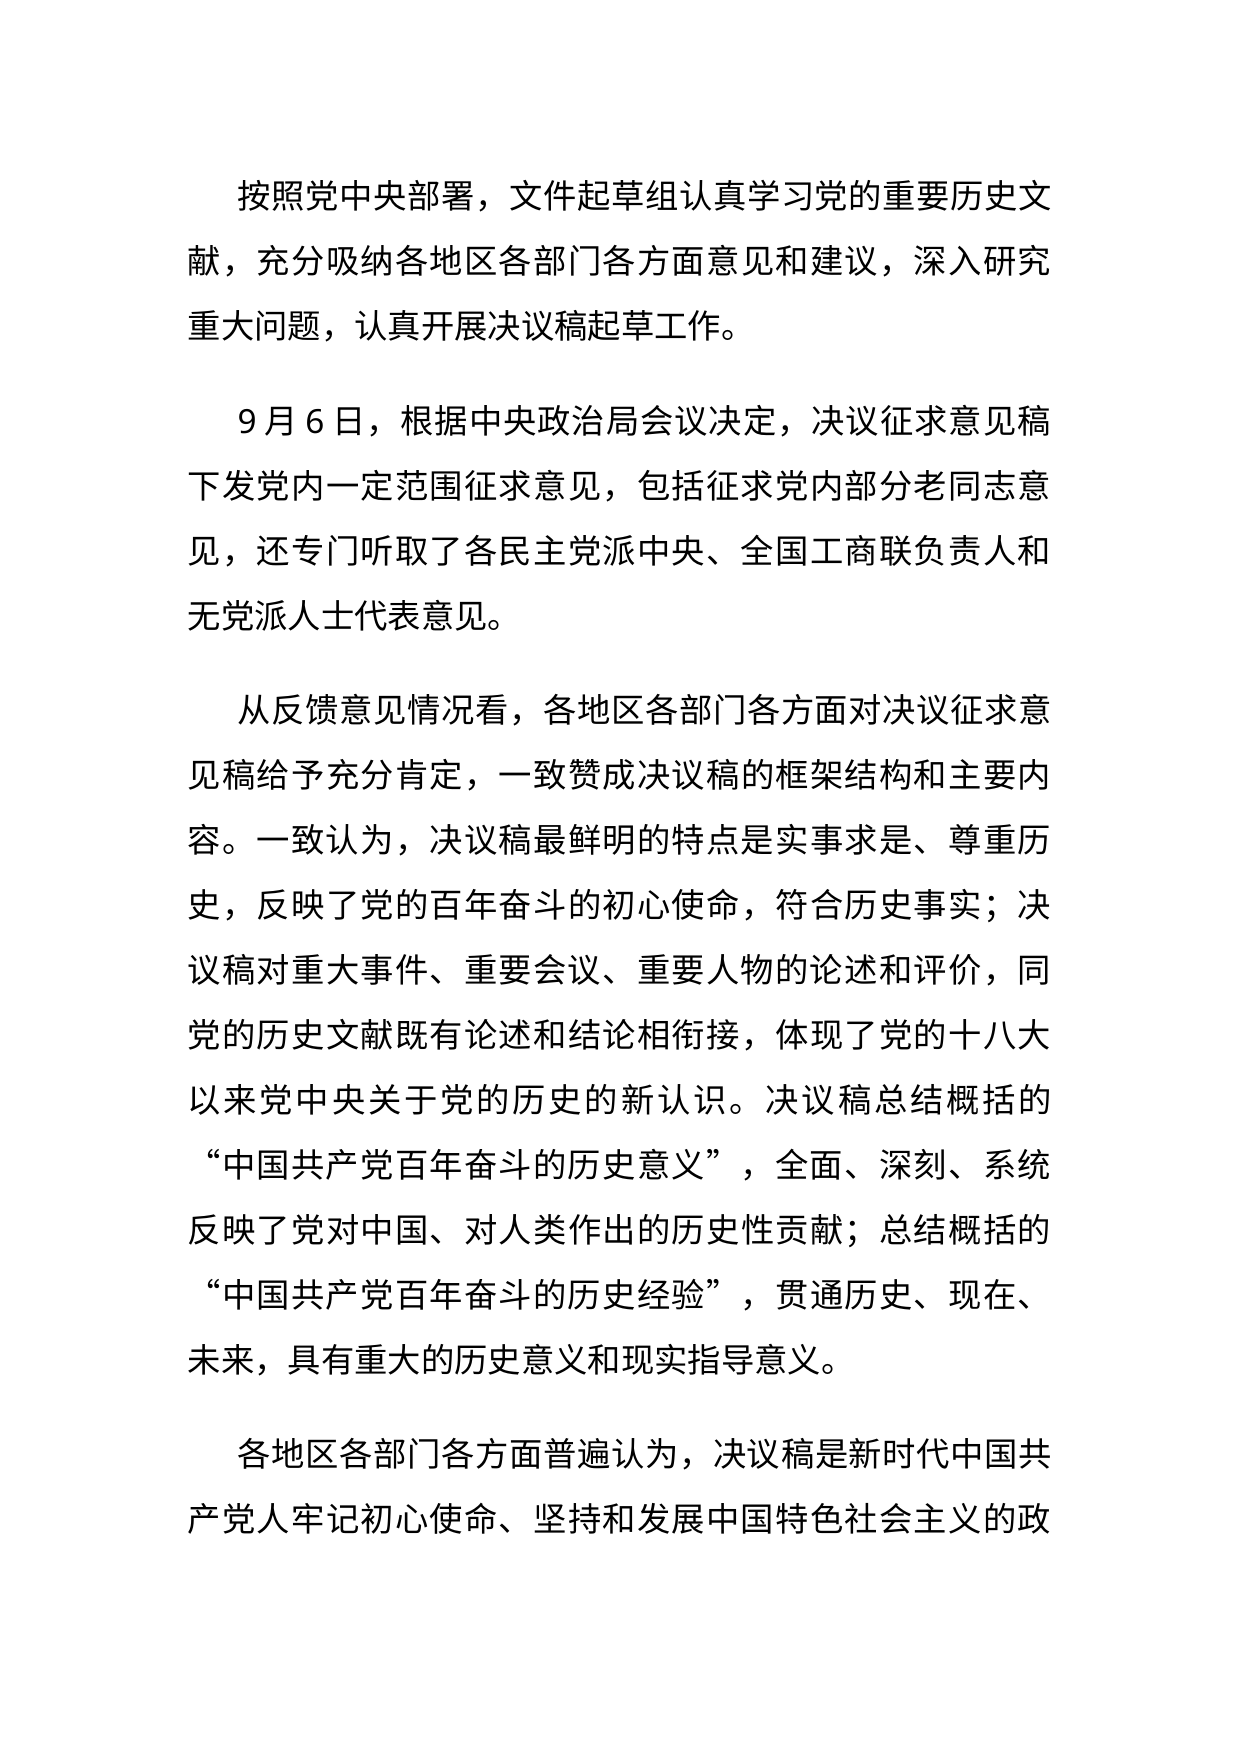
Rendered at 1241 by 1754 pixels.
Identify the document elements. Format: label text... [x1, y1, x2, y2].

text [187, 1419, 1053, 1549]
text 9月6日，根据中央政治局会议决定，决议征求意见稿下发党内一定范围征求意见，包括征求党内部分老同志意见，还专门听取了各民主党派中央、全国工商联负责人和无党派人士代表意见。 [187, 386, 1053, 646]
text 从反馈意见情况看，各地区各部门各方面对决议征求意见稿给予充分肯定，一致赞成决议稿的框架结构和主要内容。一致认为，决议稿最鲜明的特点是实事求是、尊重历史，反映了党的百年奋斗的初心使命，符合历史事实；决议稿对重大事件、重要会议、重要人物的论述和评价，同党的历史文献既有论述和结论相衔接，体现了党的十八大以来党中央关于党的历史的新认识。决议稿总结概括的“中国共产党百年奋斗的历史意义”，全面、深刻、系统反映了党对中国、对人类作出的历史性贡献；总结概括的“中国共产党百年奋斗的历史经验”，贯通历史、现在、未来，具有重大的历史意义和现实指导意义。 [187, 675, 1053, 1390]
text 按照党中央部署，文件起草组认真学习党的重要历史文献，充分吸纳各地区各部门各方面意见和建议，深入研究重大问题，认真开展决议稿起草工作。 [187, 162, 1053, 357]
